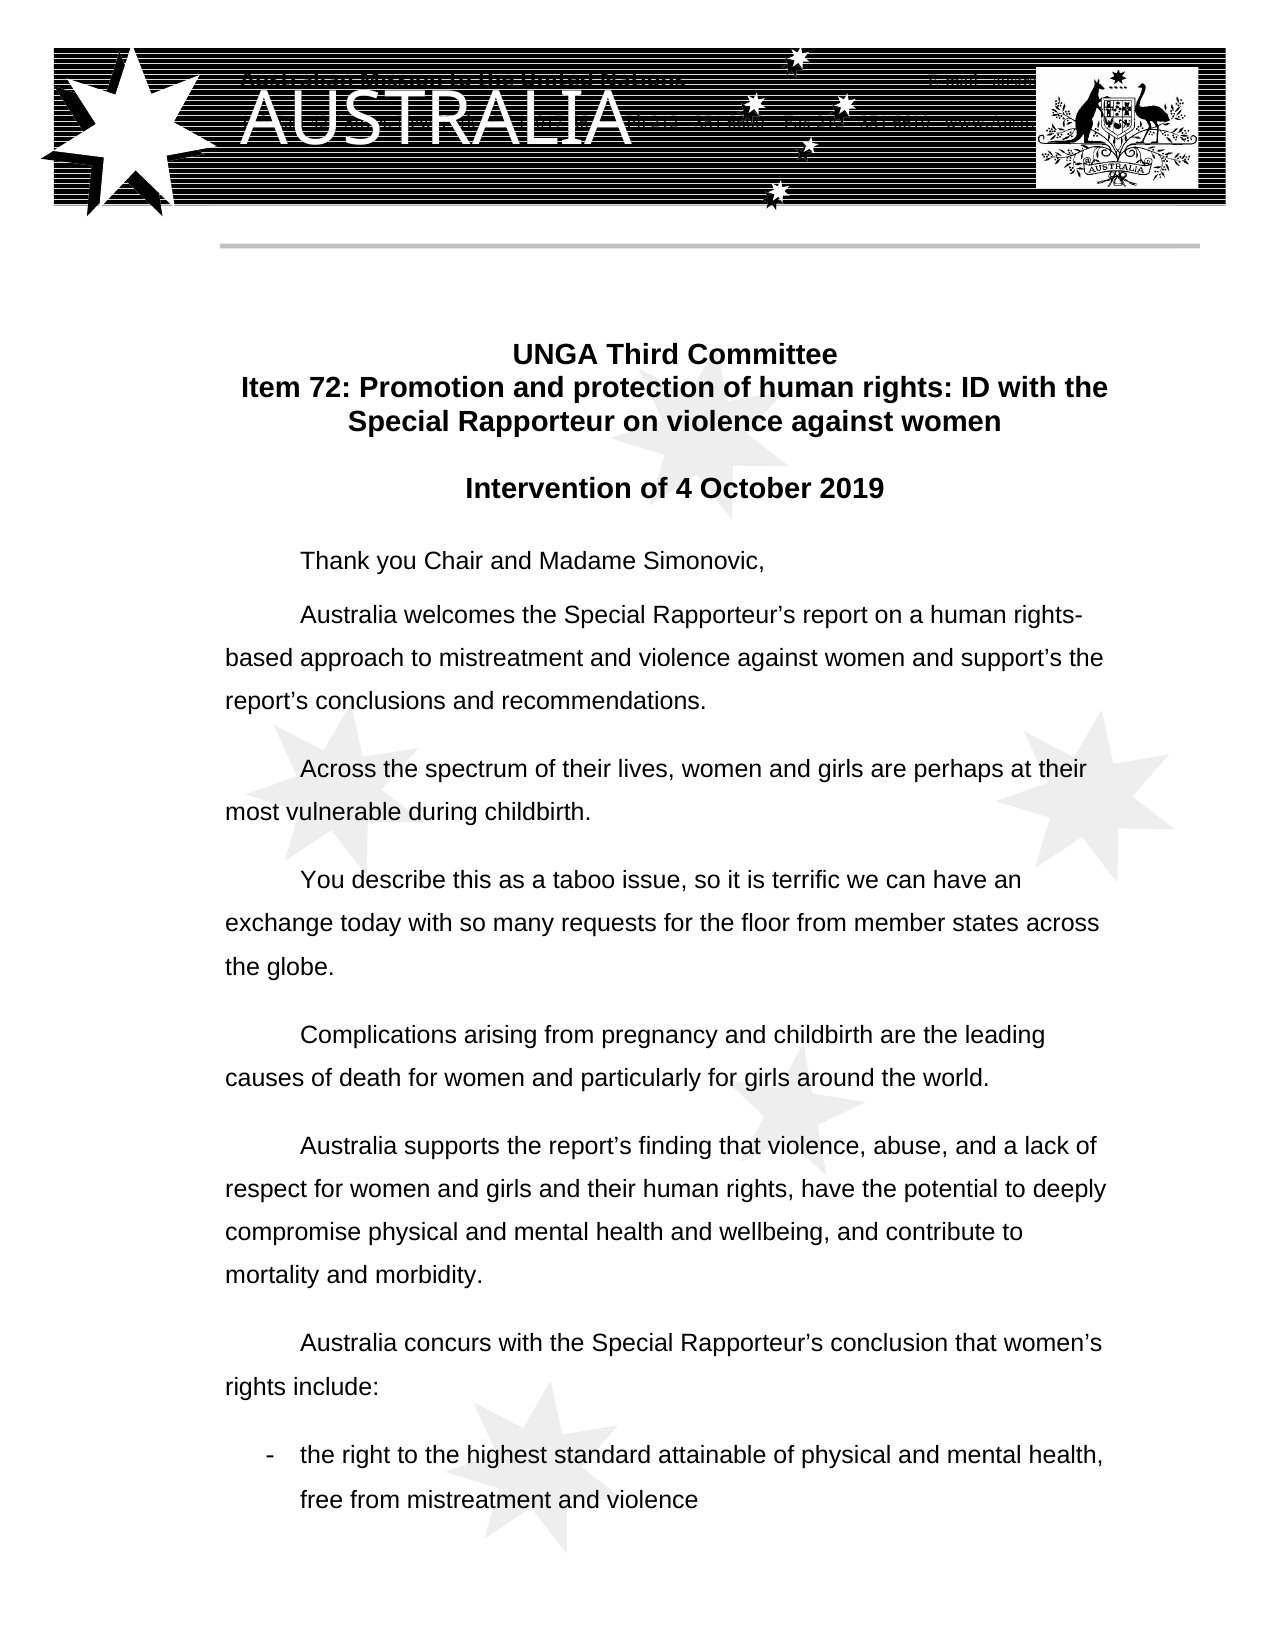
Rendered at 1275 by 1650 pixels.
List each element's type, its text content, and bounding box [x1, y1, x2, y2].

text Complications arising from pregnancy and childbirth are the leading causes of death for women and particularly for girls around the world. [225, 1020, 1125, 1092]
text Thank you Chair and Madame Simonovic, [225, 546, 1125, 575]
text Australia concurs with the Special Rapporteur’s conclusion that women’s rights include: [225, 1328, 1125, 1400]
text Item 72: Promotion and protection of human rights: ID with the Special Rapporteur on violence against women [225, 371, 1125, 438]
picture [1036, 67, 1199, 188]
text Intervention of 4 October 2019 [225, 471, 1125, 505]
text Across the spectrum of their lives, women and girls are perhaps at their most vulnerable during childbirth. [225, 754, 1125, 826]
text UNGA Third Committee [225, 337, 1125, 371]
list the right to the highest standard attainable of physical and mental health, free from mistreatment and violence [262, 1440, 1125, 1514]
text Australia welcomes the Special Rapporteur’s report on a human rights-based approach to mistreatment and violence against women and support’s the report’s conclusions and recommendations. [225, 600, 1125, 715]
text You describe this as a taboo issue, so it is terrific we can have an exchange today with so many requests for the floor from member states across the globe. [225, 865, 1125, 980]
text Australia supports the report’s finding that violence, abuse, and a lack of respect for women and girls and their human rights, have the potential to deeply compromise physical and mental health and wellbeing, and contribute to mortality and morbidity. [225, 1131, 1125, 1289]
